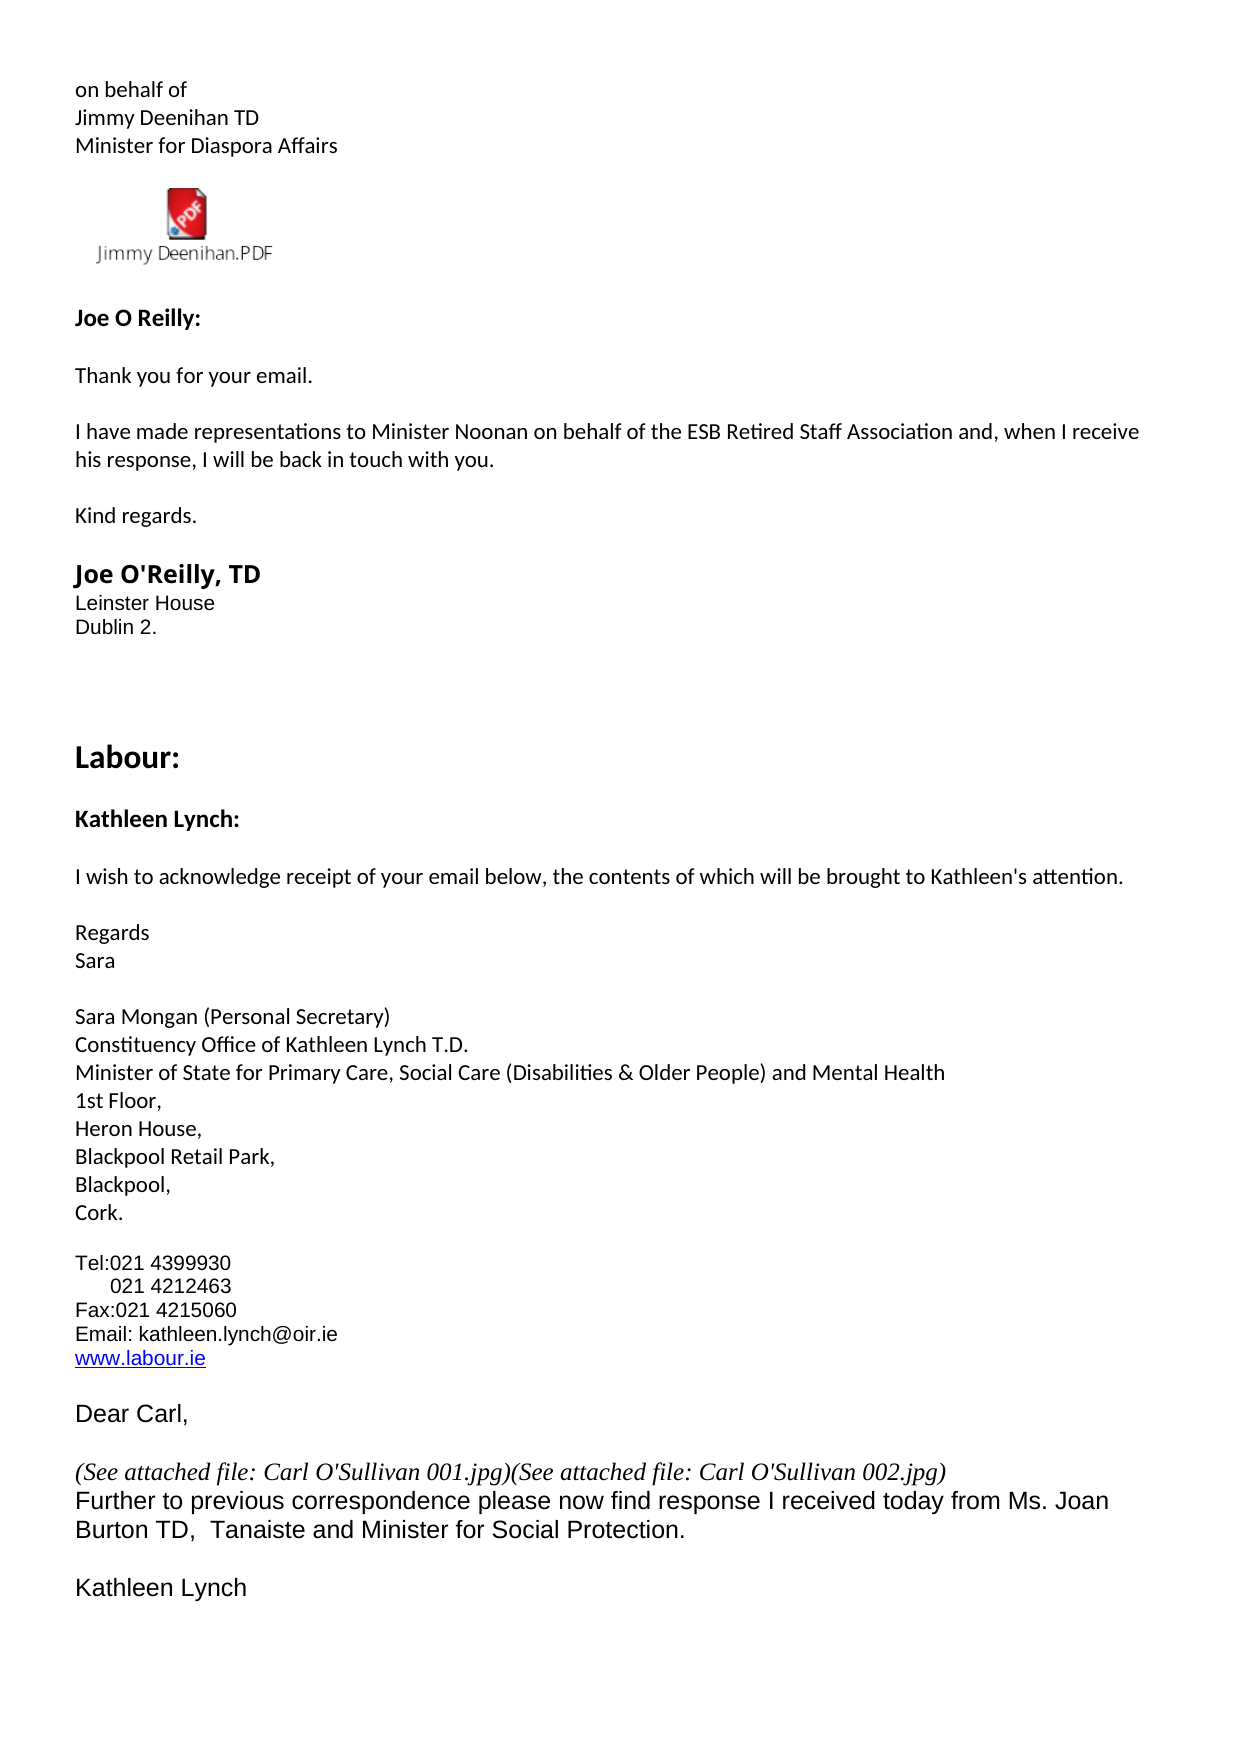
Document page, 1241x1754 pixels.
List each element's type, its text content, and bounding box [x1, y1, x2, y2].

text (See attached file: Carl O'Sullivan 001.jpg)(See attached file: Carl O'Sullivan 002.jpg) Further to previous correspondence please now find response I received today from Ms. Joan Burton TD, Tanaiste and Minister for Social Protection. [75, 1457, 1165, 1543]
text Labour: [75, 736, 1165, 777]
text Kathleen Lynch: I wish to acknowledge receipt of your email below, the contents of which will be brought to Kathleen's attention. Regards Sara Sara Mongan (Personal Secretary) Constituency Office of Kathleen Lynch T.D. Minister of State for Primary Care, Social Care (Disabilities & Older People) and Mental Health 1st Floor, Heron House, Blackpool Retail Park, Blackpool, Cork. Tel:021 4399930 021 4212463 Fax:021 4215060 Email: kathleen.lynch@oir.ie www.labour.ie [75, 803, 1165, 1370]
text Joe O Reilly: Thank you for your email. I have made representations to Minister Noonan on behalf of the ESB Retired Staff Association and, when I receive his response, I will be back in touch with you. Kind regards. Joe O'Reilly, TD Leinster House Dublin 2. [75, 302, 1165, 639]
text Dear Carl, [75, 1399, 1165, 1428]
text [75, 75, 1165, 159]
text Kathleen Lynch [75, 1573, 1165, 1630]
